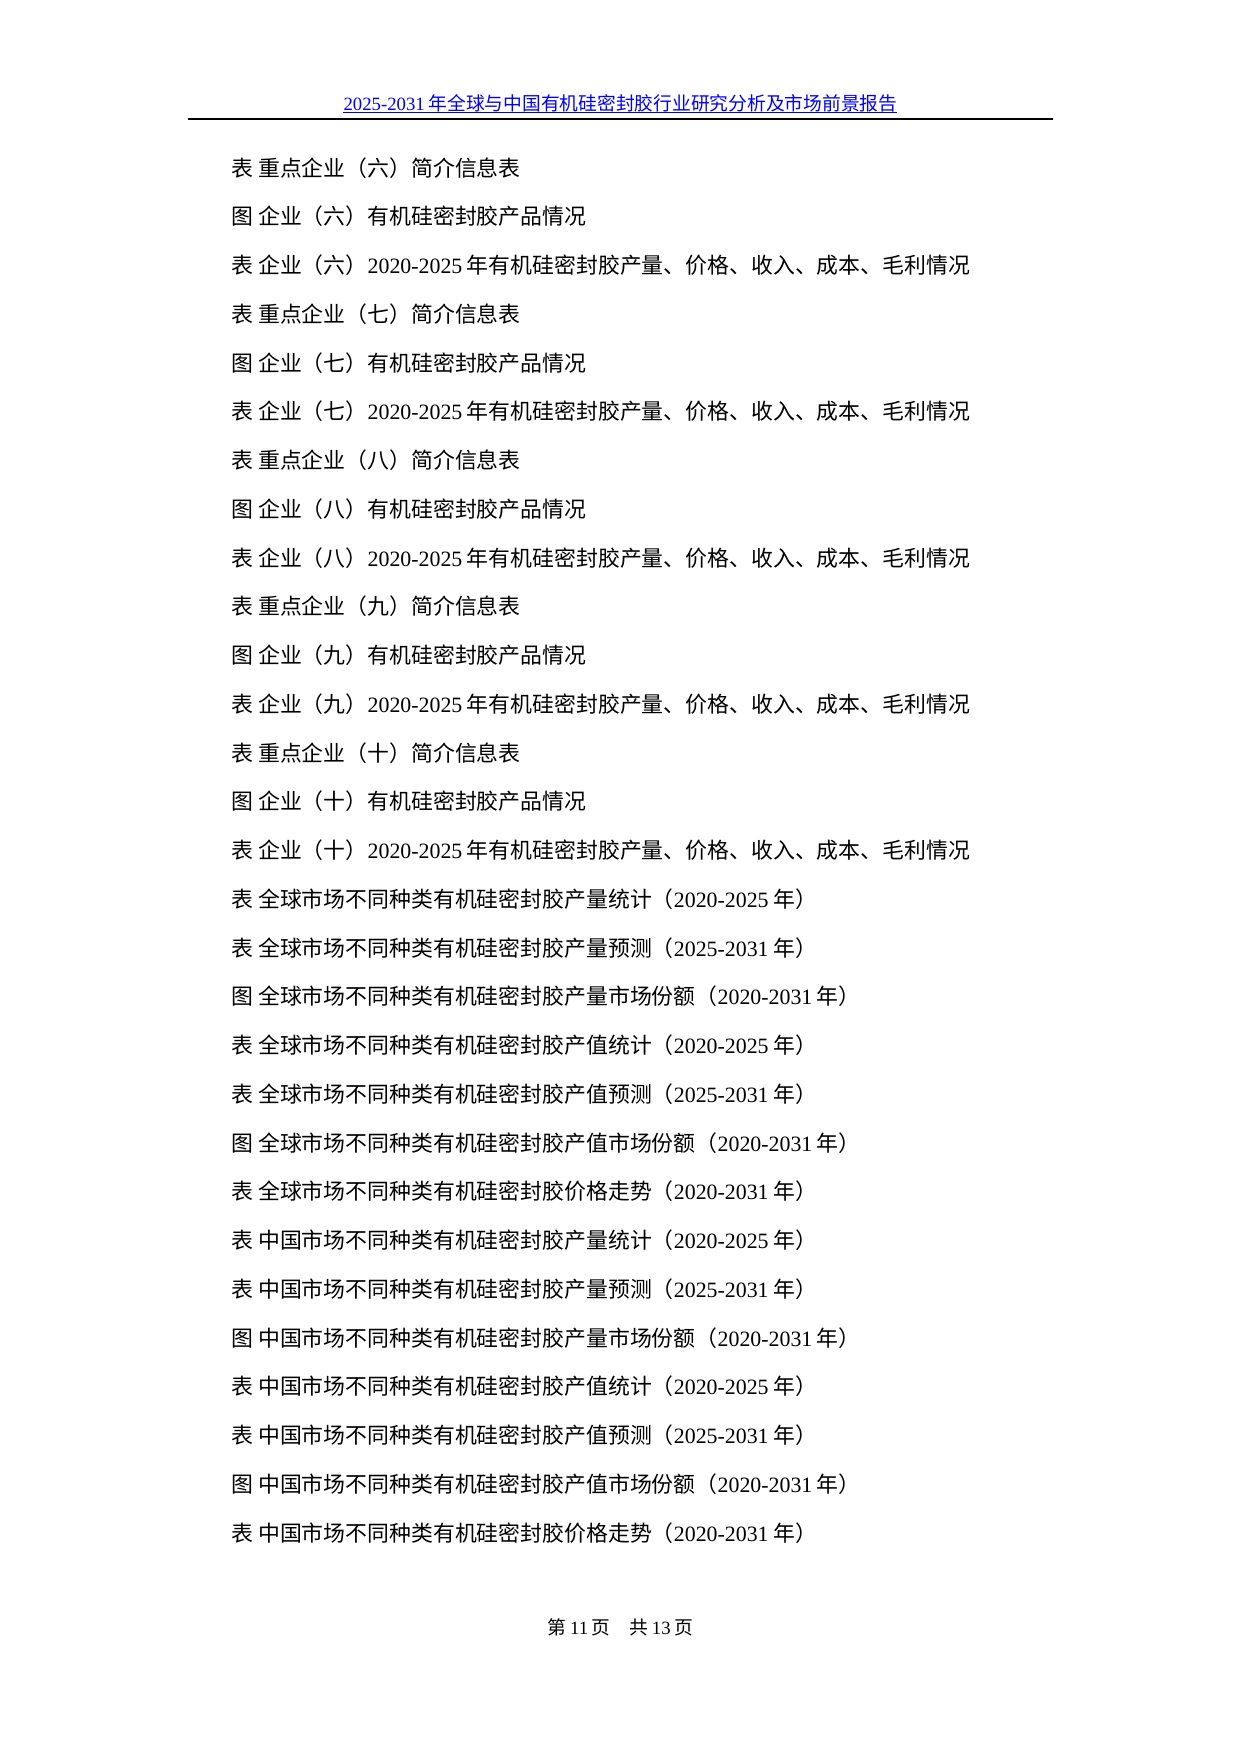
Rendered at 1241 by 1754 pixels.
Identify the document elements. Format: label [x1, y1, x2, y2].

text [187, 150, 1053, 1548]
